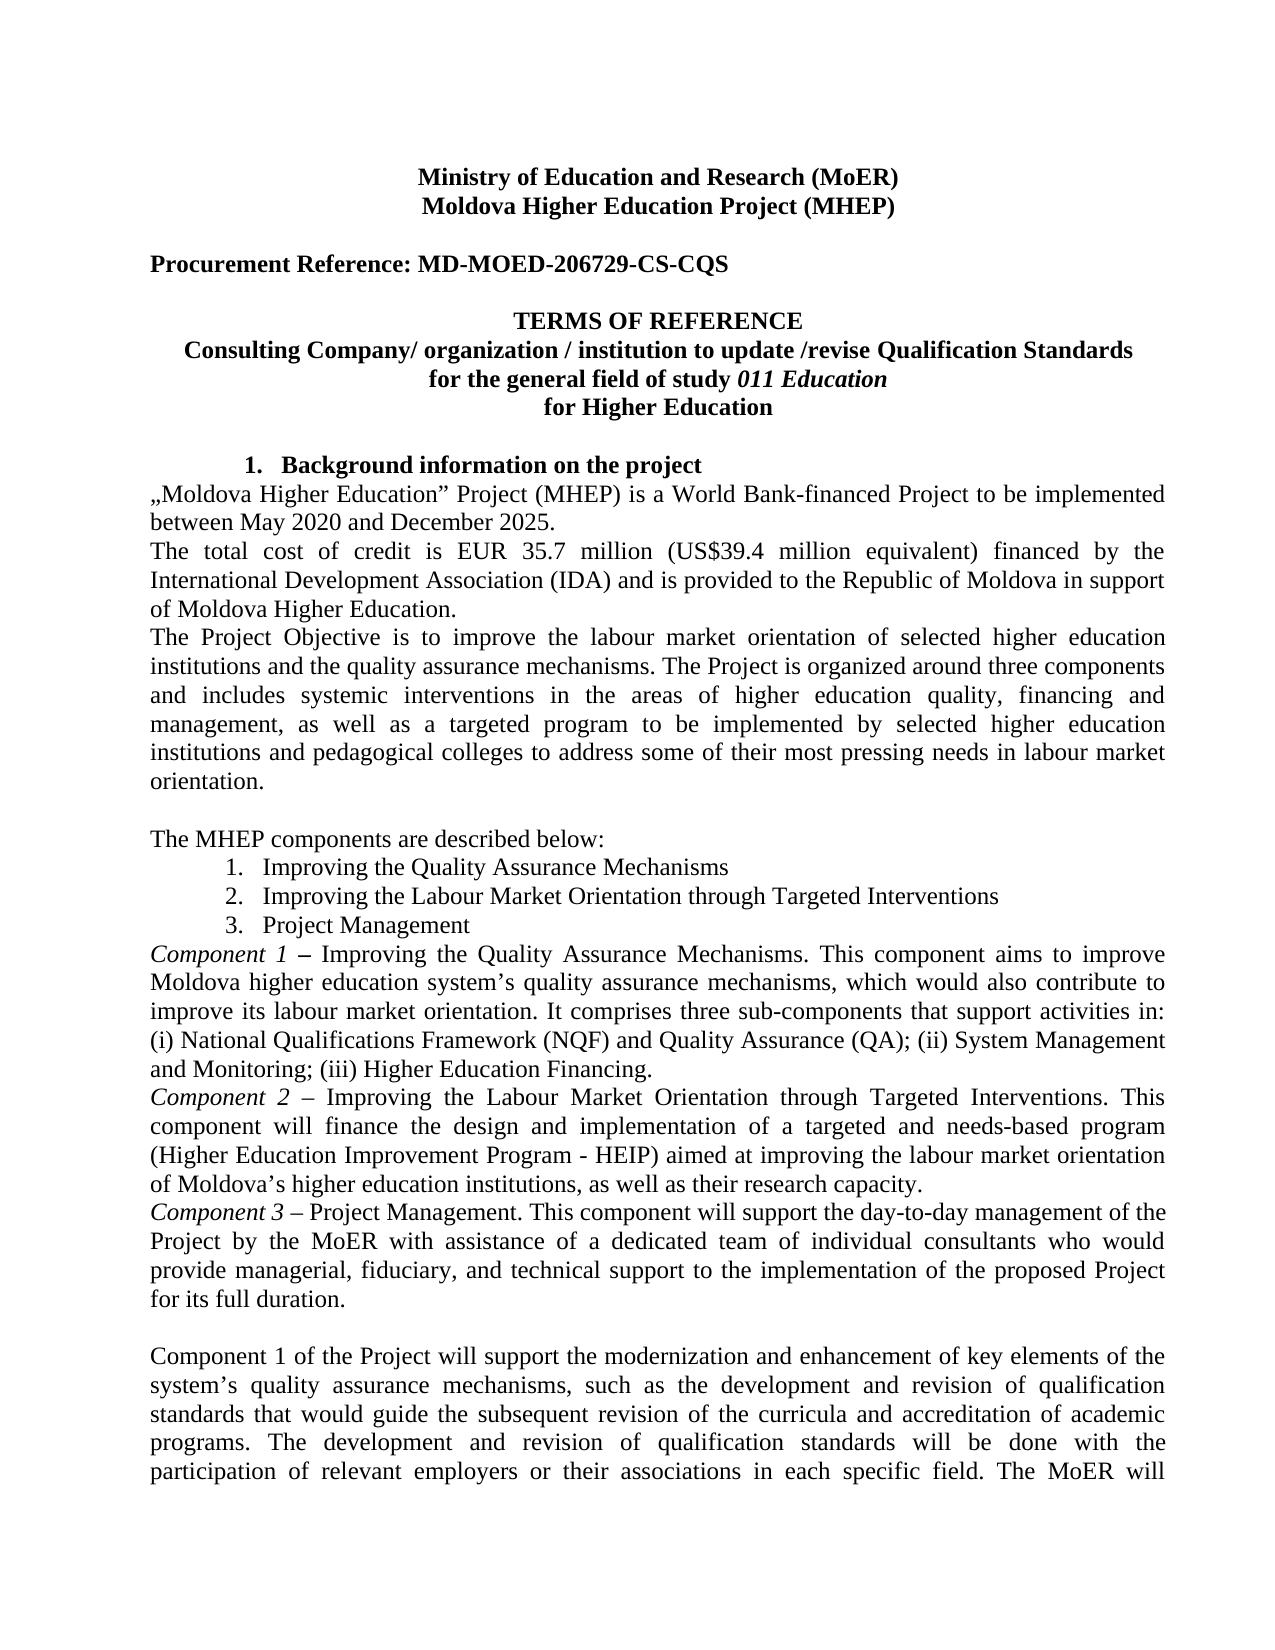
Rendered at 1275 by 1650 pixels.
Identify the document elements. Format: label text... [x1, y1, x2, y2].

text Moldova Higher Education Project (MHEP) [150, 191, 1167, 220]
list Improving the Labour Market Orientation through Targeted Interventions [225, 881, 1167, 910]
list Project Management [225, 910, 1167, 939]
text The MHEP components are described below: [150, 824, 1167, 852]
list Background information on the project [244, 450, 1167, 479]
text for the general field of study 011 Education [150, 364, 1167, 392]
text TERMS OF REFERENCE [150, 306, 1167, 335]
text Component 2 – Improving the Labour Market Orientation through Targeted Interventions. This component will finance the design and implementation of a targeted and needs-based program (Higher Education Improvement Program - HEIP) aimed at improving the labour market orientation of Moldova’s higher education institutions, as well as their research capacity. [150, 1082, 1167, 1197]
text Component 1 – Improving the Quality Assurance Mechanisms. This component aims to improve Moldova higher education system’s quality assurance mechanisms, which would also contribute to improve its labour market orientation. It comprises three sub-components that support activities in: (i) National Qualifications Framework (NQF) and Quality Assurance (QA); (ii) System Management and Monitoring; (iii) Higher Education Financing. [150, 939, 1167, 1082]
text The Project Objective is to improve the labour market orientation of selected higher education institutions and the quality assurance mechanisms. The Project is organized around three components and includes systemic interventions in the areas of higher education quality, financing and management, as well as a targeted program to be implemented by selected higher education institutions and pedagogical colleges to address some of their most pressing needs in labour market orientation. [150, 622, 1167, 795]
list Improving the Quality Assurance Mechanisms [225, 852, 1167, 881]
text „Moldova Higher Education” Project (MHEP) is a World Bank-financed Project to be implemented between May 2020 and December 2025. [150, 479, 1167, 536]
text Component 3 – Project Management. This component will support the day-to-day management of the Project by the MoER with assistance of a dedicated team of individual consultants who would provide managerial, fiduciary, and technical support to the implementation of the proposed Project for its full duration. [150, 1197, 1167, 1312]
text Procurement Reference: MD-MOED-206729-CS-CQS [150, 249, 1167, 277]
text Ministry of Education and Research (MoER) [150, 162, 1167, 191]
text Consulting Company/ organization / institution to update /revise Qualification Standards [150, 335, 1167, 364]
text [150, 1341, 1167, 1485]
text The total cost of credit is EUR 35.7 million (US$39.4 million equivalent) financed by the International Development Association (IDA) and is provided to the Republic of Moldova in support of Moldova Higher Education. [150, 536, 1167, 622]
text for Higher Education [150, 392, 1167, 421]
